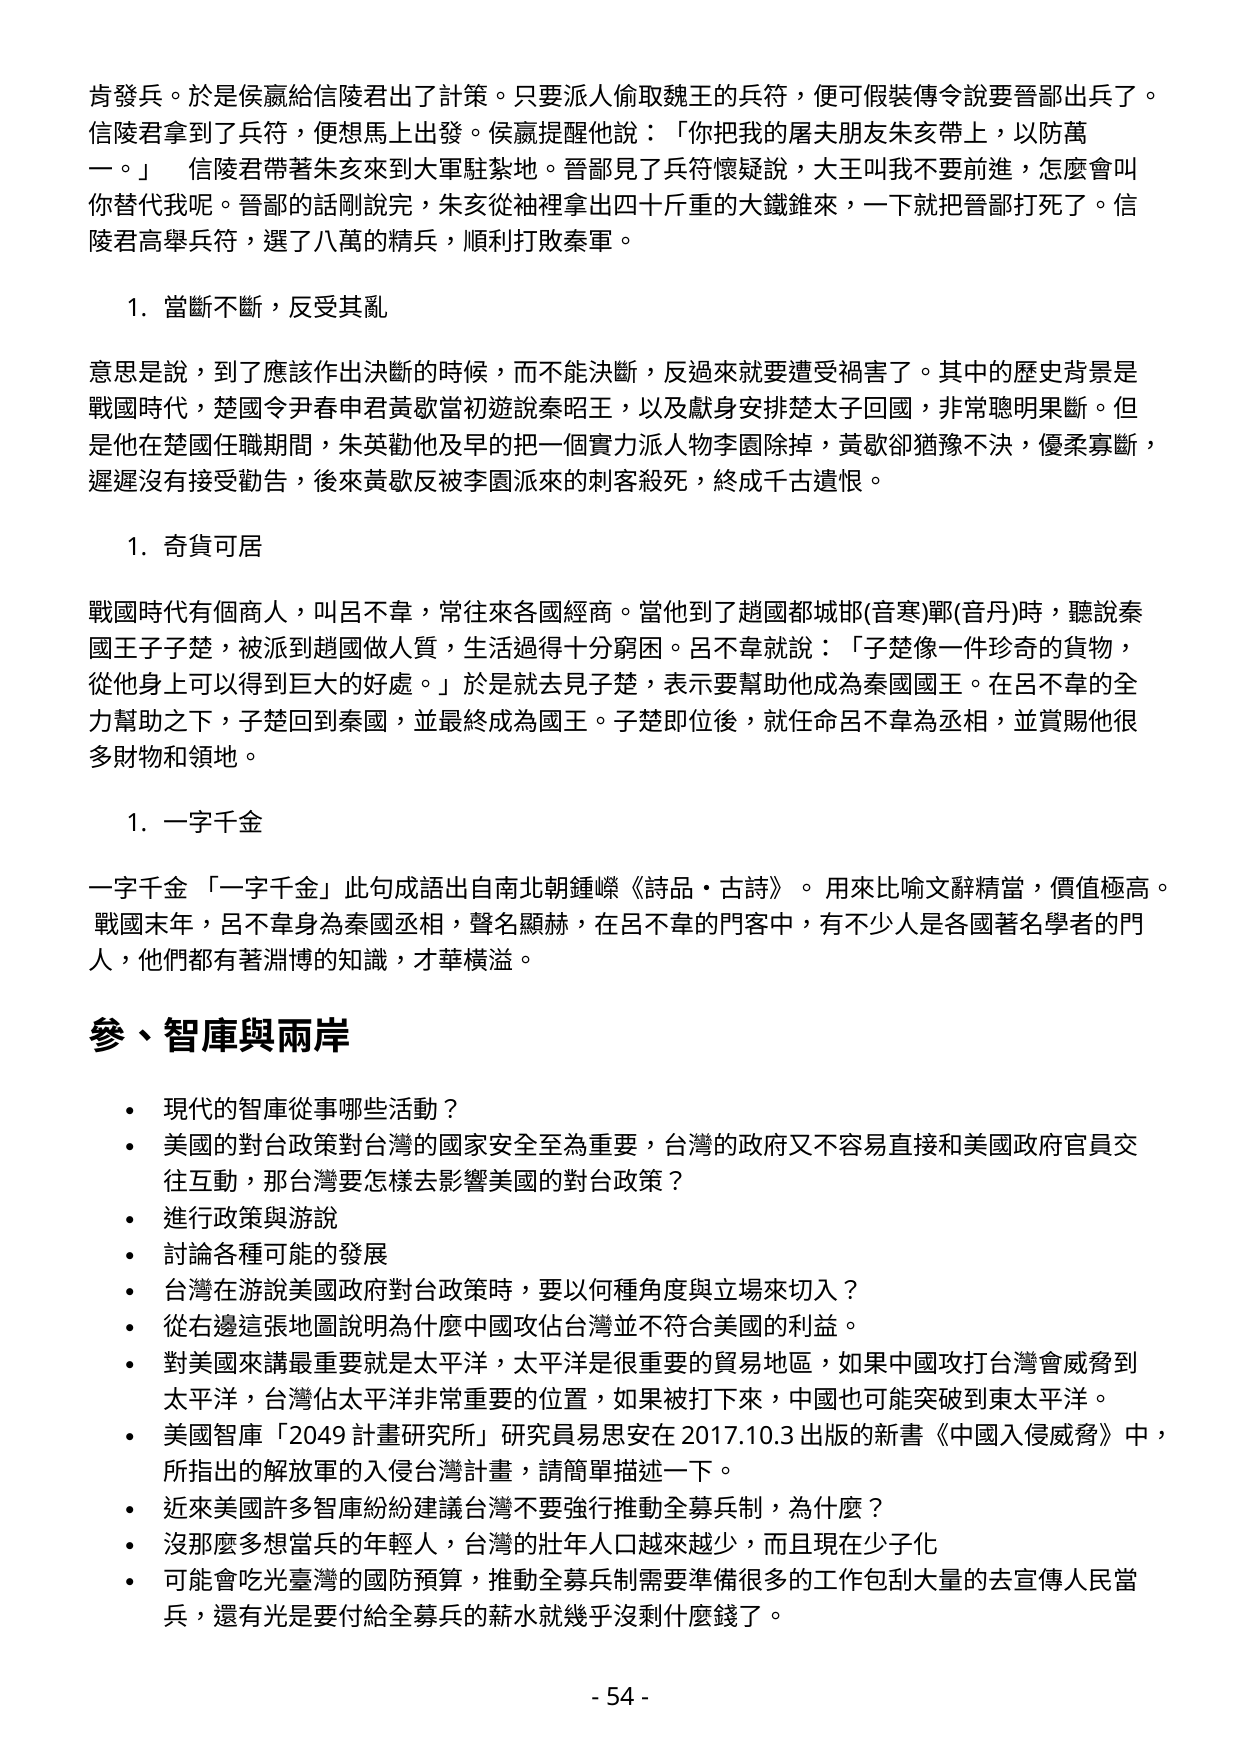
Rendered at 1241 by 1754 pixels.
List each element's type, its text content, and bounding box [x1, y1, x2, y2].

text 一字千金 「一字千金」此句成語出自南北朝鍾嶸《詩品‧古詩》。 用來比喻文辭精當，價值極高。 戰國末年，呂不韋身為秦國丞相，聲名顯赫，在呂不韋的門客中，有不少人是各國著名學者的門人，他們都有著淵博的知識，才華橫溢。 [89, 868, 1152, 977]
list 從右邊這張地圖說明為什麼中國攻佔台灣並不符合美國的利益。 [126, 1307, 1152, 1343]
list 討論各種可能的發展 [126, 1234, 1152, 1271]
text 戰國時代有個商人，叫呂不韋，常往來各國經商。當他到了趙國都城邯(音寒)鄲(音丹)時，聽說秦國王子子楚，被派到趙國做人質，生活過得十分窮困。呂不韋就說：「子楚像一件珍奇的貨物，從他身上可以得到巨大的好處。」於是就去見子楚，表示要幫助他成為秦國國王。在呂不韋的全力幫助之下，子楚回到秦國，並最終成為國王。子楚即位後，就任命呂不韋為丞相，並賞賜他很多財物和領地。 [89, 592, 1152, 773]
list 對美國來講最重要就是太平洋，太平洋是很重要的貿易地區，如果中國攻打台灣會威脅到太平洋，台灣佔太平洋非常重要的位置，如果被打下來，中國也可能突破到東太平洋。 [126, 1343, 1152, 1416]
list 一字千金 [126, 803, 1152, 839]
list 美國智庫「2049計畫研究所」研究員易思安在2017.10.3出版的新書《中國入侵威脅》中，所指出的解放軍的入侵台灣計畫，請簡單描述一下。 [126, 1416, 1152, 1488]
list 奇貨可居 [126, 527, 1152, 563]
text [89, 77, 1152, 258]
list 進行政策與游說 [126, 1198, 1152, 1234]
list 現代的智庫從事哪些活動？ [126, 1089, 1152, 1126]
subtitle 參、智庫與兩岸 [89, 1006, 1152, 1060]
list 台灣在游說美國政府對台政策時，要以何種角度與立場來切入？ [126, 1271, 1152, 1307]
list 近來美國許多智庫紛紛建議台灣不要強行推動全募兵制，為什麼？ [126, 1488, 1152, 1524]
list 美國的對台政策對台灣的國家安全至為重要，台灣的政府又不容易直接和美國政府官員交往互動，那台灣要怎樣去影響美國的對台政策？ [126, 1126, 1152, 1198]
text 意思是說，到了應該作出決斷的時候，而不能決斷，反過來就要遭受禍害了。其中的歷史背景是戰國時代，楚國令尹春申君黃歇當初遊說秦昭王，以及獻身安排楚太子回國，非常聰明果斷。但是他在楚國任職期間，朱英勸他及早的把一個實力派人物李園除掉，黃歇卻猶豫不決，優柔寡斷，遲遲沒有接受勸告，後來黃歇反被李園派來的刺客殺死，終成千古遺恨。 [89, 353, 1152, 498]
list 當斷不斷，反受其亂 [126, 287, 1152, 323]
list 沒那麼多想當兵的年輕人，台灣的壯年人口越來越少，而且現在少子化 [126, 1524, 1152, 1561]
list 可能會吃光臺灣的國防預算，推動全募兵制需要準備很多的工作包刮大量的去宣傳人民當兵，還有光是要付給全募兵的薪水就幾乎沒剩什麼錢了。 [126, 1561, 1152, 1633]
